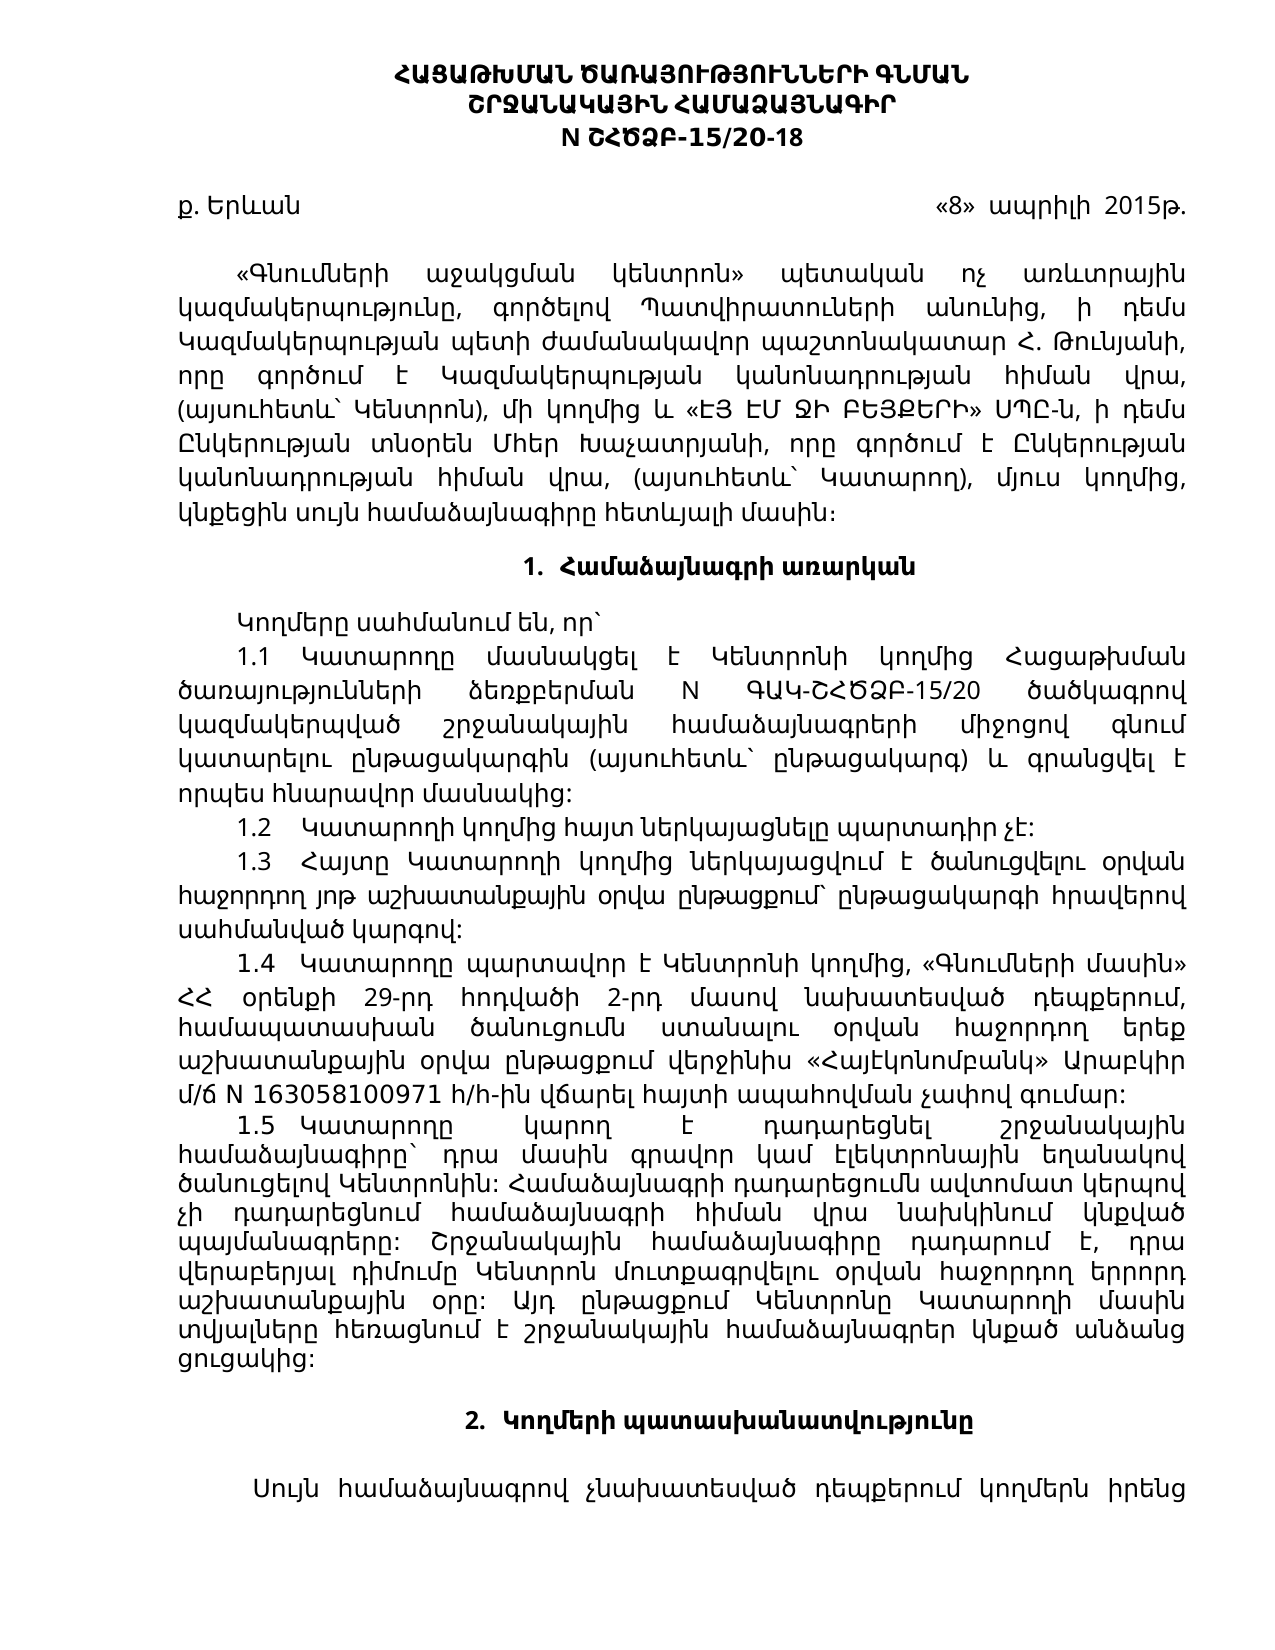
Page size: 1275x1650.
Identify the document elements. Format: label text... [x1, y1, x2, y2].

list Կողմերի պատասխանատվությունը [252, 1403, 1186, 1437]
text ՇՐՋԱՆԱԿԱՅԻՆ ՀԱՄԱՁԱՅՆԱԳԻՐ [177, 90, 1186, 119]
list Կատարողը կարող է դադարեցնել շրջանակային համաձայնագիրը` դրա մասին գրավոր կամ էլեկտրոնային եղանակով ծանուցելով Կենտրոնին: Համաձայնագրի դադարեցումն ավտոմատ կերպով չի դադարեցնում համաձայնագրի հիման վրա նախկինում կնքված պայմանագրերը: Շրջանակային համաձայնագիրը դադարում է, դրա վերաբերյալ դիմումը Կենտրոն մուտքագրվելու օրվան հաջորդող երրորդ աշխատանքային օրը: Այդ ընթացքում Կենտրոնը Կատարողի մասին տվյալները հեռացնում է շրջանակային համաձայնագրեր կնքած անձանց ցուցակից: [177, 1111, 1186, 1373]
table_header ք. Երևան [166, 188, 640, 222]
text N ՇՀԾՁԲ-15/20-18 [177, 119, 1186, 153]
list Կատարողը մասնակցել է Կենտրոնի կողմից Հացաթխման ծառայությունների ձեռքբերման N ԳԱԿ-ՇՀԾՁԲ-15/20 ծածկագրով կազմակերպված շրջանակային համաձայնագրերի միջոցով գնում կատարելու ընթացակարգին (այսուհետև` ընթացակարգ) և գրանցվել է որպես հնարավոր մասնակից: [177, 639, 1186, 809]
text Կողմերը սահմանում են, որ` [177, 605, 1186, 639]
list Համաձայնագրի առարկան [252, 548, 1186, 582]
text ՀԱՑԱԹԽՄԱՆ ԾԱՌԱՅՈՒԹՅՈՒՆՆԵՐԻ ԳՆՄԱՆ [177, 56, 1186, 90]
list Կատարողի կողմից հայտ ներկայացնելը պարտադիր չէ: [177, 809, 1186, 843]
list Հայտը Կատարողի կողմից ներկայացվում է ծանուցվելու օրվան հաջորդող յոթ աշխատանքային օրվա ընթացքում` ընթացակարգի հրավերով սահմանված կարգով: [177, 843, 1186, 946]
table_header «8» ապրիլի 2015թ. [640, 188, 1198, 222]
text «Գնումների աջակցման կենտրոն» պետական ոչ առևտրային կազմակերպությունը, գործելով Պատվիրատուների անունից, ի դեմս Կազմակերպության պետի ժամանակավոր պաշտոնակատար Հ. Թունյանի, որը գործում է Կազմակերպության կանոնադրության հիման վրա, (այսուհետև՝ Կենտրոն), մի կողմից և «ԷՅ ԷՄ ՋԻ ԲԵՅՔԵՐԻ» ՍՊԸ-ն, ի դեմս Ընկերության տնօրեն Մհեր Խաչատրյանի, որը գործում է Ընկերության կանոնադրության հիման վրա, (այսուհետև՝ Կատարող), մյուս կողմից, կնքեցին սույն համաձայնագիրը հետևյալի մասին։ [177, 256, 1186, 528]
list Կատարողը պարտավոր է Կենտրոնի կողմից, «Գնումների մասին» ՀՀ օրենքի 29-րդ հոդվածի 2-րդ մասով նախատեսված դեպքերում, համապատասխան ծանուցումն ստանալու օրվան հաջորդող երեք աշխատանքային օրվա ընթացքում վերջինիս «Հայէկոնոմբանկ» Արաբկիր մ/ճ N 163058100971 հ/հ-ին վճարել հայտի ապահովման չափով գումար: [177, 946, 1186, 1111]
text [177, 1471, 1186, 1505]
